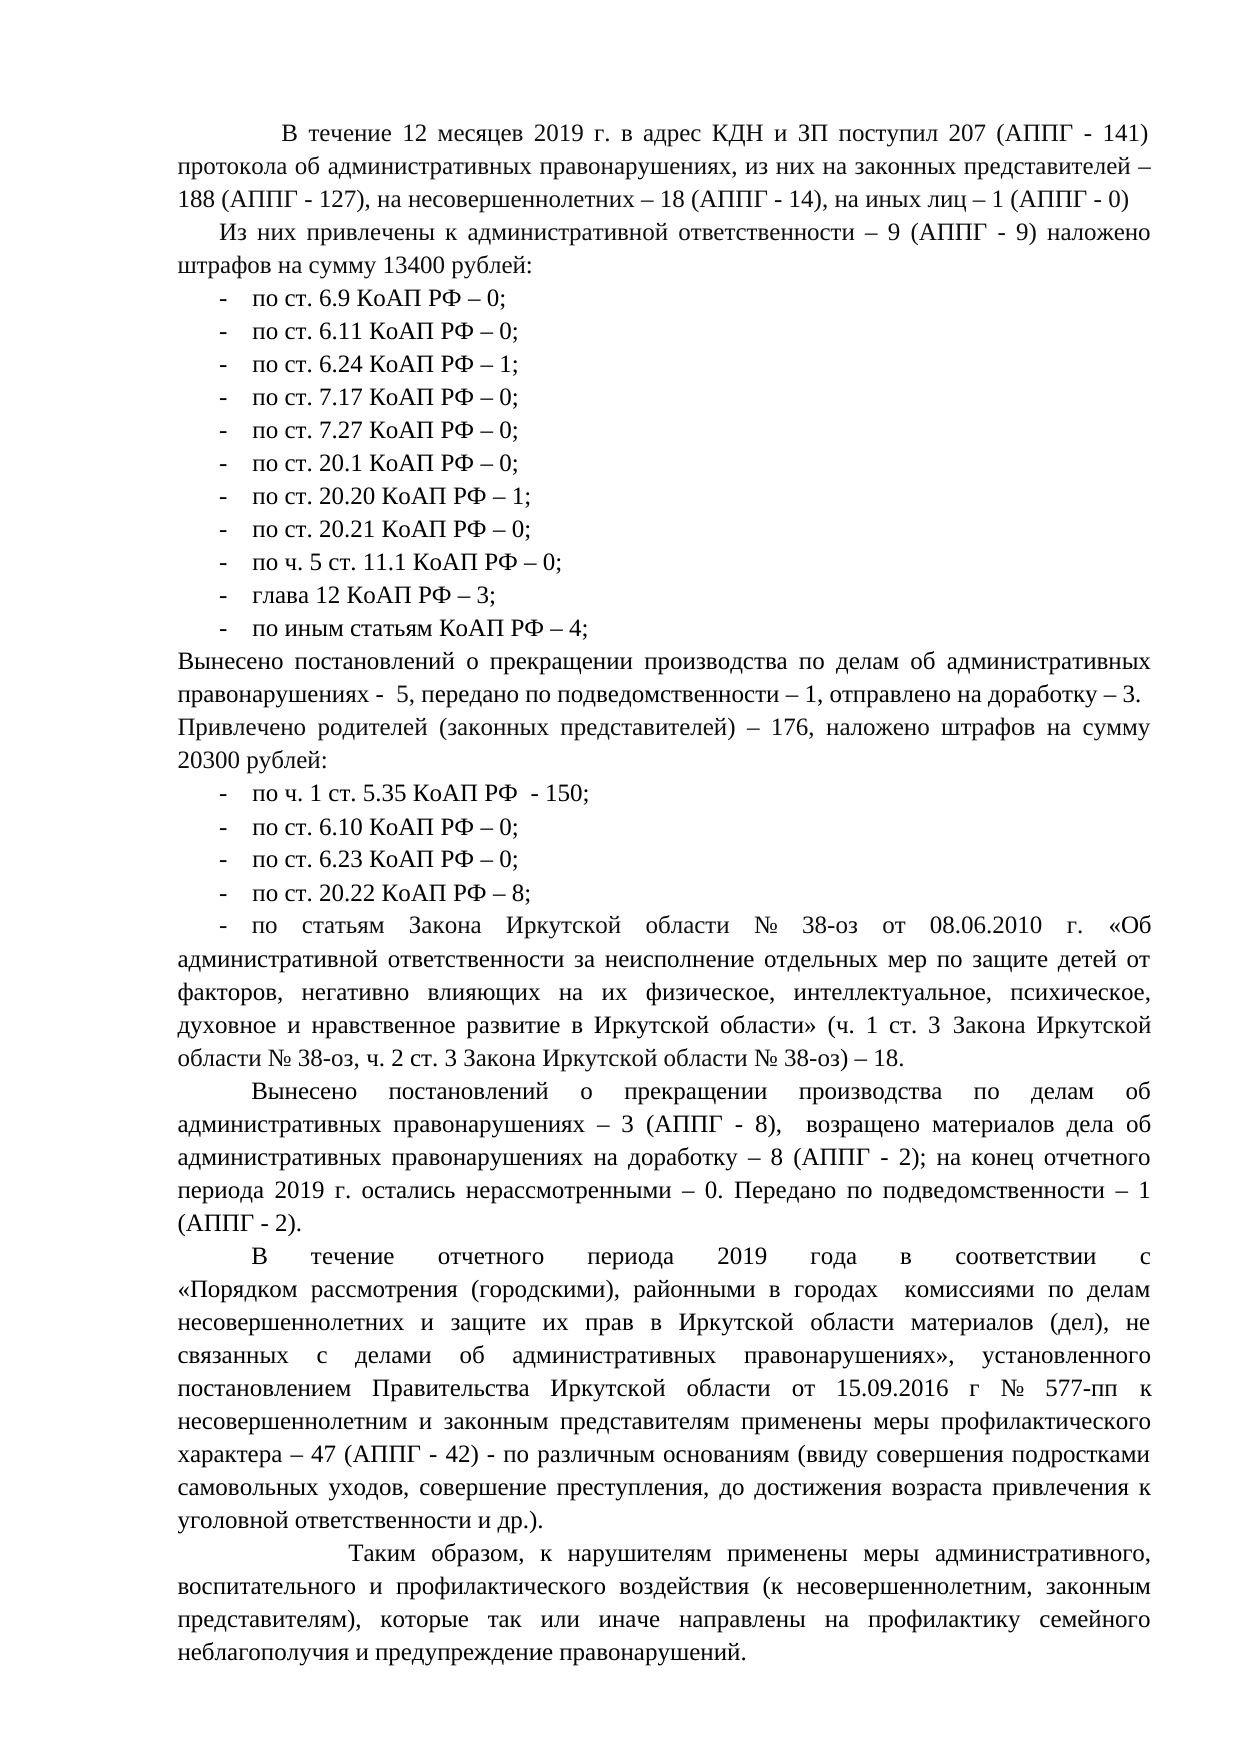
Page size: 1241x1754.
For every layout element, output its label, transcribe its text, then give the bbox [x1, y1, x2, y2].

text - по ст. 20.1 КоАП РФ – 0; [177, 448, 1152, 477]
text - по ст. 7.17 КоАП РФ – 0; [177, 382, 1152, 411]
text - по ч. 5 ст. 11.1 КоАП РФ – 0; [177, 547, 1152, 576]
text - по статьям Закона Иркутской области № 38-оз от 08.06.2010 г. «Об административной ответственности за неисполнение отдельных мер по защите детей от факторов, негативно влияющих на их физическое, интеллектуальное, психическое, духовное и нравственное развитие в Иркутской области» (ч. 1 ст. 3 Закона Иркутской области № 38-оз, ч. 2 ст. 3 Закона Иркутской области № 38-оз) – 18. [177, 911, 1152, 1071]
text - по ст. 6.23 КоАП РФ – 0; [177, 844, 1152, 873]
text - по ст. 6.11 КоАП РФ – 0; [177, 316, 1152, 345]
text Привлечено родителей (законных представителей) – 176, наложено штрафов на сумму 20300 рублей: [177, 712, 1152, 774]
text - по иным статьям КоАП РФ – 4; [177, 613, 1152, 642]
text - по ст. 6.24 КоАП РФ – 1; [177, 349, 1152, 378]
text - по ст. 6.9 КоАП РФ – 0; [177, 283, 1152, 312]
text - по ст. 7.27 КоАП РФ – 0; [177, 415, 1152, 444]
text - по ст. 20.22 КоАП РФ – 8; [177, 878, 1152, 906]
text В течение отчетного периода 2019 года в соответствии с «Порядком рассмотрения (городскими), районными в городах комиссиями по делам несовершеннолетних и защите их прав в Иркутской области материалов (дел), не связанных с делами об административных правонарушениях», установленного постановлением Правительства Иркутской области от 15.09.2016 г № 577-пп к несовершеннолетним и законным представителям применены меры профилактического характера – 47 (АППГ - 42) - по различным основаниям (ввиду совершения подростками самовольных уходов, совершение преступления, до достижения возраста привлечения к уголовной ответственности и др.). [177, 1241, 1152, 1534]
text - по ст. 20.21 КоАП РФ – 0; [177, 514, 1152, 543]
text - по ст. 20.20 КоАП РФ – 1; [177, 481, 1152, 510]
text - по ч. 1 ст. 5.35 КоАП РФ - 150; [177, 778, 1152, 807]
text Из них привлечены к административной ответственности – 9 (АППГ - 9) наложено штрафов на сумму 13400 рублей: [177, 217, 1152, 279]
text Таким образом, к нарушителям применены меры административного, воспитательного и профилактического воздействия (к несовершеннолетним, законным представителям), которые так или иначе направлены на профилактику семейного неблагополучия и предупреждение правонарушений. [177, 1538, 1152, 1666]
text - по ст. 6.10 КоАП РФ – 0; [177, 812, 1152, 840]
text - глава 12 КоАП РФ – 3; [177, 580, 1152, 609]
text В течение 12 месяцев 2019 г. в адрес КДН и ЗП поступил 207 (АППГ - 141) протокола об административных правонарушениях, из них на законных представителей – 188 (АППГ - 127), на несовершеннолетних – 18 (АППГ - 14), на иных лиц – 1 (АППГ - 0) [177, 118, 1152, 213]
text Вынесено постановлений о прекращении производства по делам об административных правонарушениях - 5, передано по подведомственности – 1, отправлено на доработку – 3. [177, 646, 1152, 708]
text Вынесено постановлений о прекращении производства по делам об административных правонарушениях – 3 (АППГ - 8), возращено материалов дела об административных правонарушениях на доработку – 8 (АППГ - 2); на конец отчетного периода 2019 г. остались нерассмотренными – 0. Передано по подведомственности – 1 (АППГ - 2). [177, 1076, 1152, 1237]
